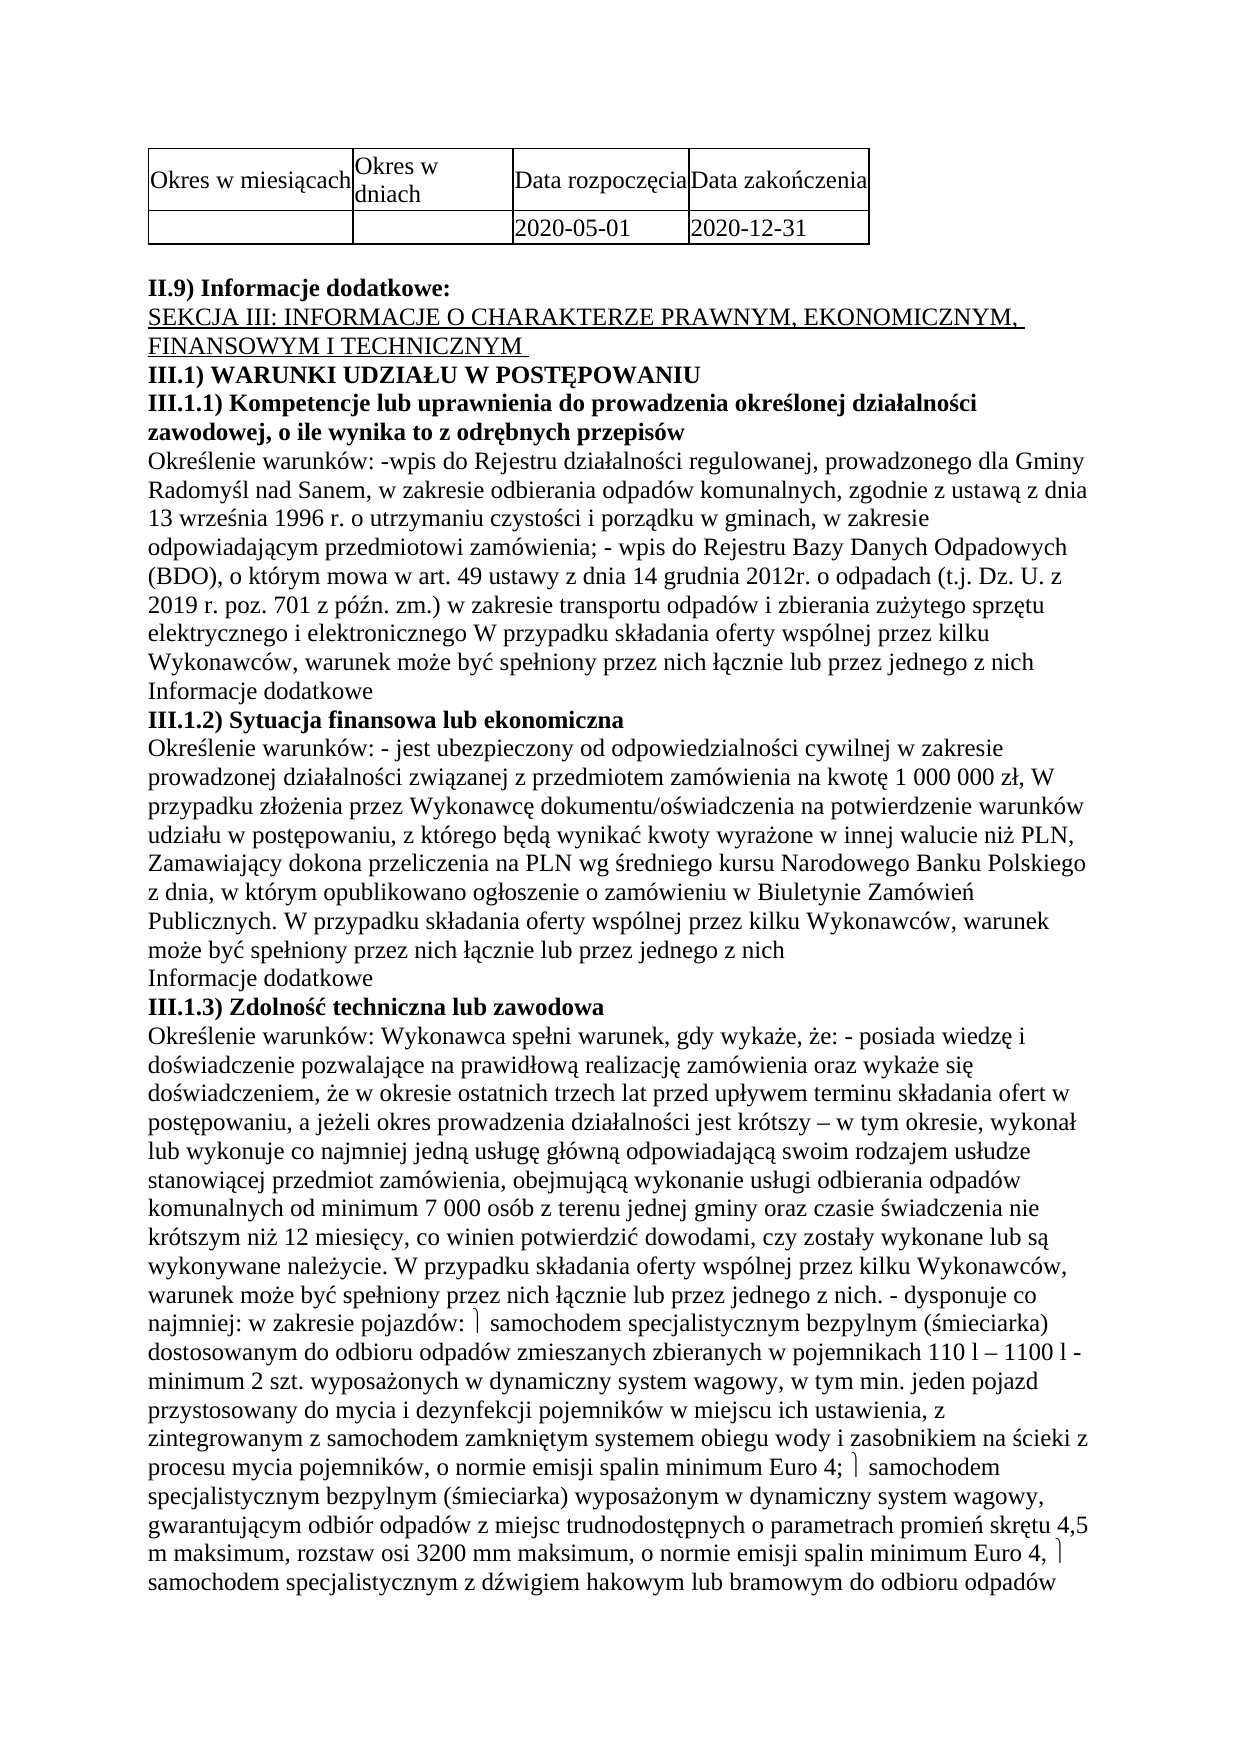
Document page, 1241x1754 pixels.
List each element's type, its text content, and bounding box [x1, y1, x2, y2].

table_header Okres w miesiącach [149, 149, 352, 210]
table_cell 2020-05-01 [514, 211, 688, 243]
text III.1) WARUNKI UDZIAŁU W POSTĘPOWANIU [148, 360, 1093, 388]
table_header Data zakończenia [690, 149, 868, 210]
text II.9) Informacje dodatkowe: [148, 245, 1093, 302]
table_cell [354, 211, 512, 243]
table_header Okres w dniach [354, 149, 512, 210]
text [148, 388, 1093, 1596]
table_cell [149, 211, 352, 243]
table_header Data rozpoczęcia [514, 149, 688, 210]
text SEKCJA III: INFORMACJE O CHARAKTERZE PRAWNYM, EKONOMICZNYM, FINANSOWYM I TECHNICZNYM [148, 302, 1093, 360]
table_cell 2020-12-31 [690, 211, 868, 243]
